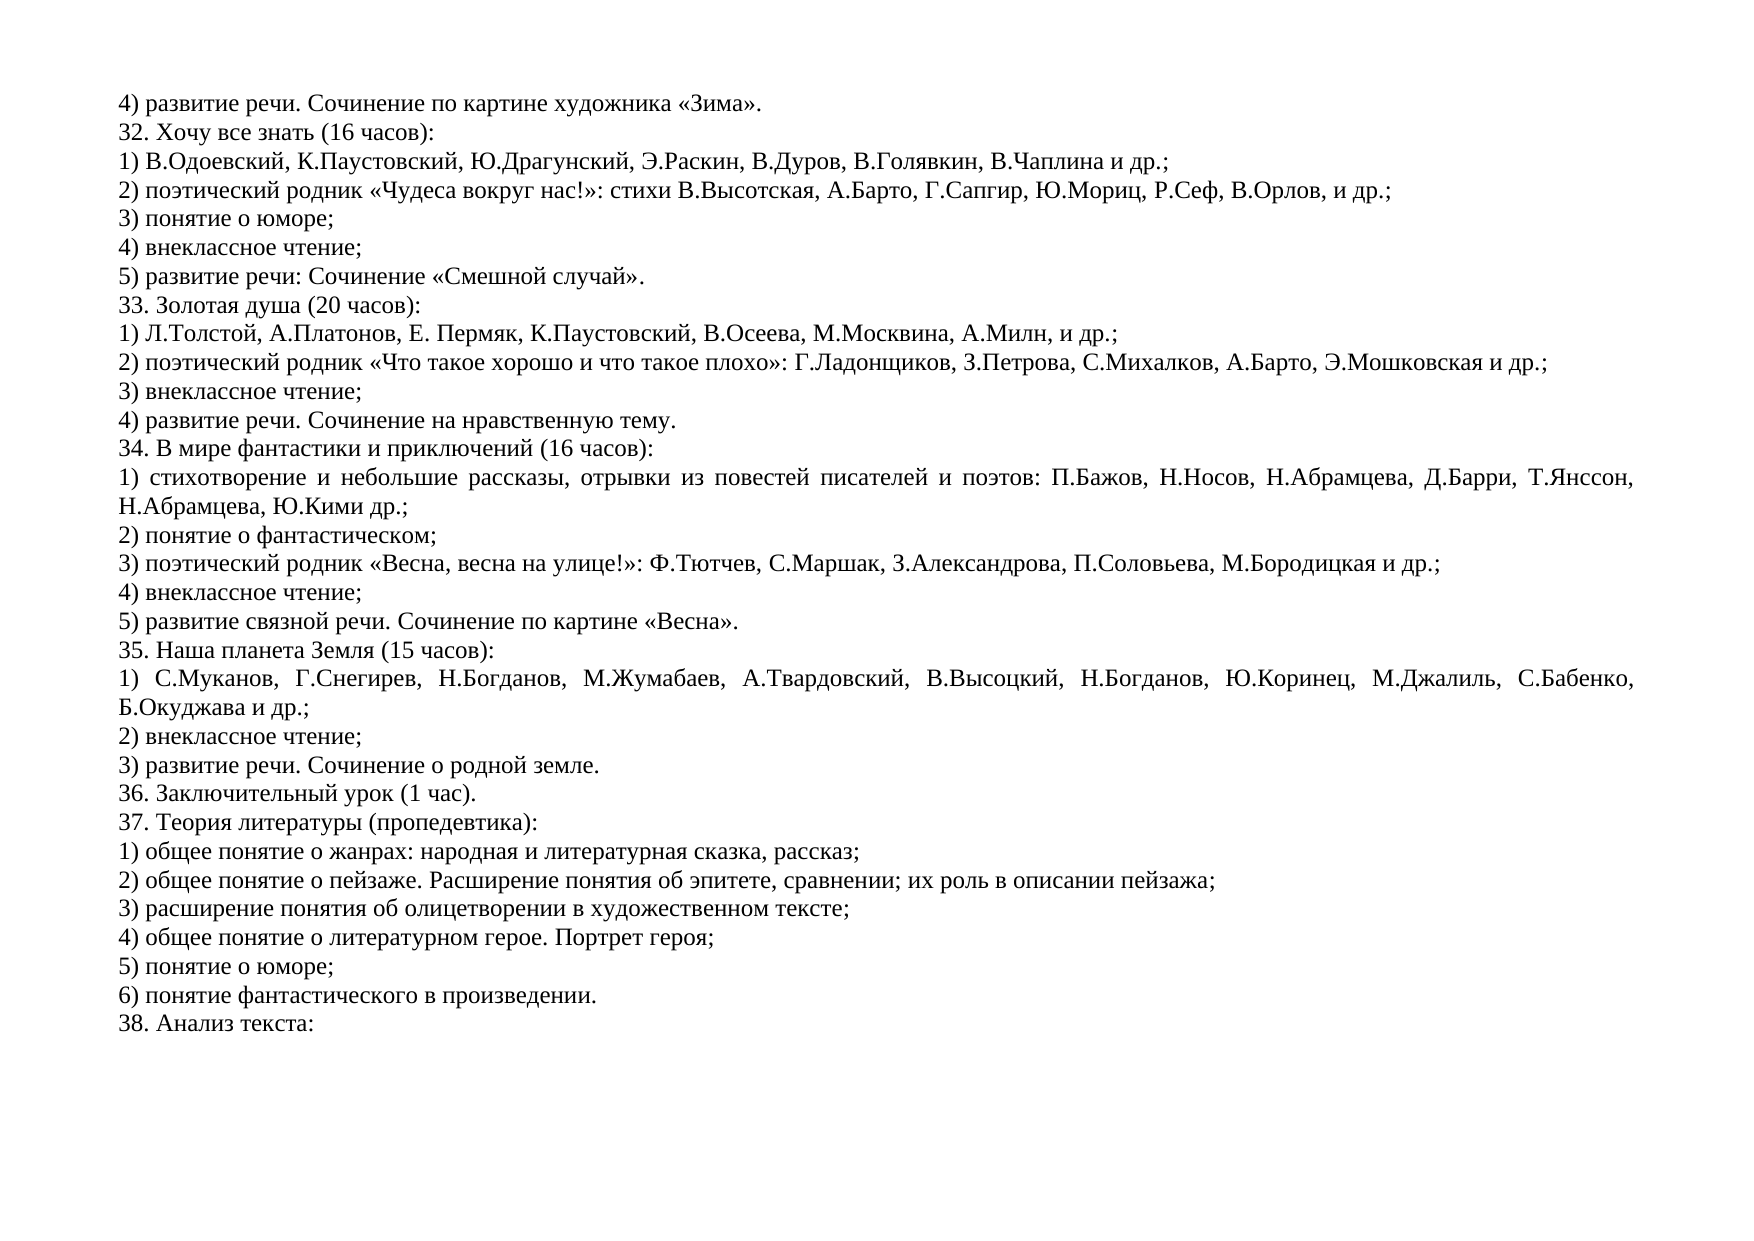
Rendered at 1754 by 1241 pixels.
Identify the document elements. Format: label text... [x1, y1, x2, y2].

text 37. Теория литературы (пропедевтика): [118, 807, 1636, 836]
text 1) стихотворение и небольшие рассказы, отрывки из повестей писателей и поэтов: П.Бажов, Н.Носов, Н.Абрамцева, Д.Барри, Т.Янссон, Н.Абрамцева, Ю.Кими др.; [118, 462, 1636, 520]
text 3) расширение понятия об олицетворении в художественном тексте; [118, 893, 1636, 922]
text 2) поэтический родник «Что такое хорошо и что такое плохо»: Г.Ладонщиков, З.Петрова, С.Михалков, А.Барто, Э.Мошковская и др.; [118, 347, 1636, 376]
text 5) развитие связной речи. Сочинение по картине «Весна». [118, 606, 1636, 635]
text 6) понятие фантастического в произведении. [118, 980, 1636, 1008]
text 1) общее понятие о жанрах: народная и литературная сказка, рассказ; [118, 836, 1636, 865]
text 32. Хочу все знать (16 часов): [118, 117, 1636, 146]
text 33. Золотая душа (20 часов): [118, 290, 1636, 318]
text 1) В.Одоевский, К.Паустовский, Ю.Драгунский, Э.Раскин, В.Дуров, В.Голявкин, В.Чаплина и др.; [118, 146, 1636, 175]
text 34. В мире фантастики и приключений (16 часов): [118, 433, 1636, 462]
text 3) внеклассное чтение; [118, 376, 1636, 405]
text 2) поэтический родник «Чудеса вокруг нас!»: стихи В.Высотская, А.Барто, Г.Сапгир, Ю.Мориц, Р.Сеф, В.Орлов, и др.; [118, 175, 1636, 203]
text 36. Заключительный урок (1 час). [118, 778, 1636, 807]
text 5) понятие о юморе; [118, 951, 1636, 980]
text 4) внеклассное чтение; [118, 232, 1636, 261]
text 3) поэтический родник «Весна, весна на улице!»: Ф.Тютчев, С.Маршак, З.Александрова, П.Соловьева, М.Бородицкая и др.; [118, 548, 1636, 577]
text 4) внеклассное чтение; [118, 577, 1636, 606]
text 4) развитие речи. Сочинение на нравственную тему. [118, 405, 1636, 433]
text 2) внеклассное чтение; [118, 721, 1636, 750]
text 2) общее понятие о пейзаже. Расширение понятия об эпитете, сравнении; их роль в описании пейзажа; [118, 865, 1636, 893]
text 1) Л.Толстой, А.Платонов, Е. Пермяк, К.Паустовский, В.Осеева, М.Москвина, А.Милн, и др.; [118, 318, 1636, 347]
text 4) развитие речи. Сочинение по картине художника «Зима». [118, 88, 1636, 117]
text 3) понятие о юморе; [118, 203, 1636, 232]
text 3) развитие речи. Сочинение о родной земле. [118, 750, 1636, 778]
text 38. Анализ текста: [118, 1008, 1636, 1037]
text 4) общее понятие о литературном герое. Портрет героя; [118, 922, 1636, 951]
text 2) понятие о фантастическом; [118, 520, 1636, 548]
text 1) С.Муканов, Г.Снегирев, Н.Богданов, М.Жумабаев, А.Твардовский, В.Высоцкий, Н.Богданов, Ю.Коринец, М.Джалиль, С.Бабенко, Б.Окуджава и др.; [118, 663, 1636, 721]
text 35. Наша планета Земля (15 часов): [118, 635, 1636, 663]
text 5) развитие речи: Сочинение «Смешной случай». [118, 261, 1636, 290]
